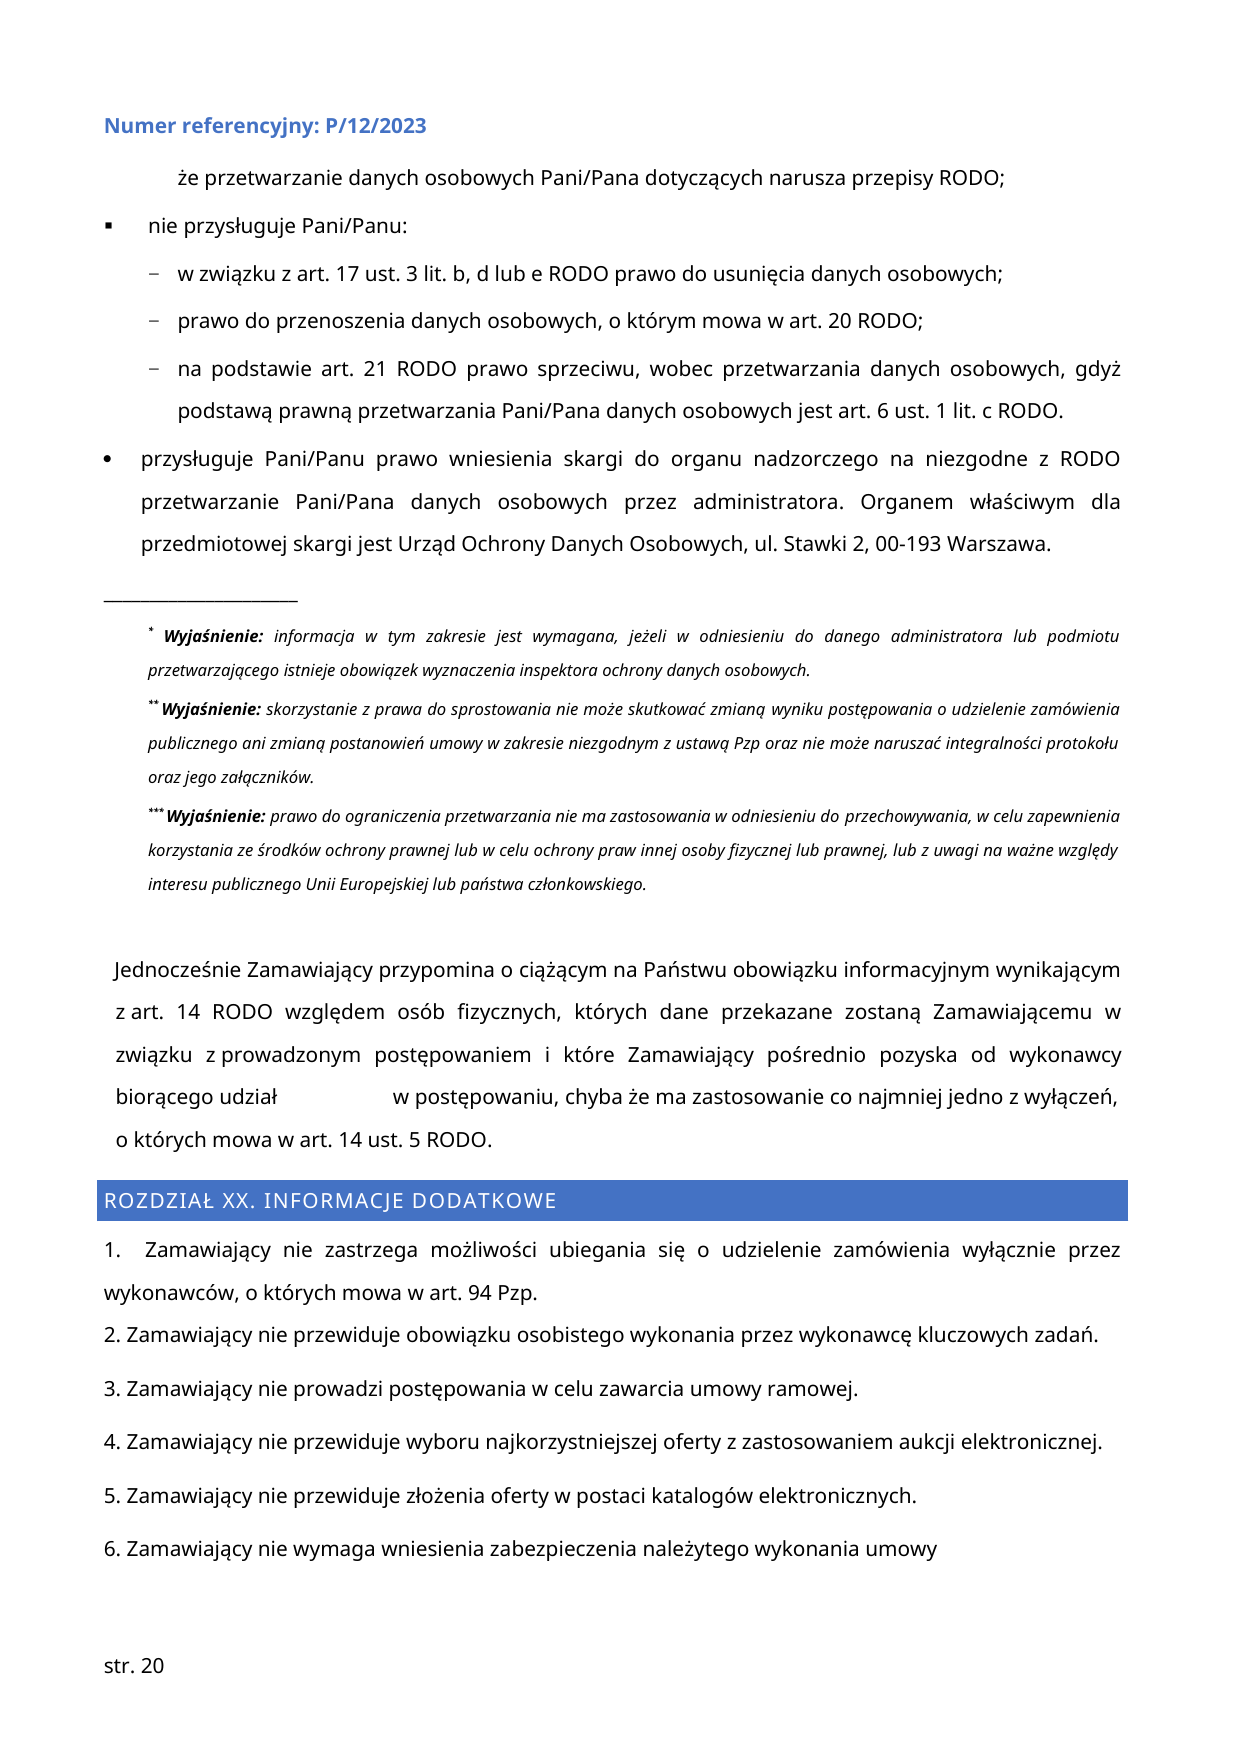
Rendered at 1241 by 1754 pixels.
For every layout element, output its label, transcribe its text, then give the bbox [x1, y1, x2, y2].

text ** Wyjaśnienie: skorzystanie z prawa do sprostowania nie może skutkować zmianą wyniku postępowania o udzielenie zamówienia publicznego ani zmianą postanowień umowy w zakresie niezgodnym z ustawą Pzp oraz nie może naruszać integralności protokołu oraz jego załączników. [148, 698, 1122, 788]
text 1. Zamawiający nie zastrzega możliwości ubiegania się o udzielenie zamówienia wyłącznie przez wykonawców, o których mowa w art. 94 Pzp. [103, 1235, 1122, 1306]
text * Wyjaśnienie: informacja w tym zakresie jest wymagana, jeżeli w odniesieniu do danego administratora lub podmiotu przetwarzającego istnieje obowiązek wyznaczenia inspektora ochrony danych osobowych. [148, 624, 1122, 681]
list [148, 163, 1122, 192]
text 2. Zamawiający nie przewiduje obowiązku osobistego wykonania przez wykonawcę kluczowych zadań. [103, 1321, 1122, 1349]
list na podstawie art. 21 RODO prawo sprzeciwu, wobec przetwarzania danych osobowych, gdyż podstawą prawną przetwarzania Pani/Pana danych osobowych jest art. 6 ust. 1 lit. c RODO. [148, 354, 1122, 425]
text 4. Zamawiający nie przewiduje wyboru najkorzystniejszej oferty z zastosowaniem aukcji elektronicznej. [103, 1427, 1122, 1456]
list prawo do przenoszenia danych osobowych, o którym mowa w art. 20 RODO; [148, 306, 1122, 335]
text *** Wyjaśnienie: prawo do ograniczenia przetwarzania nie ma zastosowania w odniesieniu do przechowywania, w celu zapewnienia korzystania ze środków ochrony prawnej lub w celu ochrony praw innej osoby fizycznej lub prawnej, lub z uwagi na ważne względy interesu publicznego Unii Europejskiej lub państwa członkowskiego. [148, 805, 1122, 896]
text Jednocześnie Zamawiający przypomina o ciążącym na Państwu obowiązku informacyjnym wynikającym z art. 14 RODO względem osób fizycznych, których dane przekazane zostaną Zamawiającemu w związku z prowadzonym postępowaniem i które Zamawiający pośrednio pozyska od wykonawcy biorącego udział w postępowaniu, chyba że ma zastosowanie co najmniej jedno z wyłączeń, o których mowa w art. 14 ust. 5 RODO. [86, 955, 1122, 1153]
text 5. Zamawiający nie przewiduje złożenia oferty w postaci katalogów elektronicznych. [103, 1481, 1122, 1509]
text 6. Zamawiający nie wymaga wniesienia zabezpieczenia należytego wykonania umowy [103, 1534, 1122, 1563]
text 3. Zamawiający nie prowadzi postępowania w celu zawarcia umowy ramowej. [103, 1374, 1122, 1402]
list nie przysługuje Pani/Panu: [103, 211, 1122, 239]
list przysługuje Pani/Panu prawo wniesienia skargi do organu nadzorczego na niezgodne z RODO przetwarzanie Pani/Pana danych osobowych przez administratora. Organem właściwym dla przedmiotowej skargi jest Urząd Ochrony Danych Osobowych, ul. Stawki 2, 00-193 Warszawa. [103, 444, 1122, 558]
list w związku z art. 17 ust. 3 lit. b, d lub e RODO prawo do usunięcia danych osobowych; [148, 259, 1122, 287]
text _____________________ [103, 577, 1122, 605]
subtitle Rozdział XX. Informacje dodatkowe [104, 1186, 1122, 1215]
